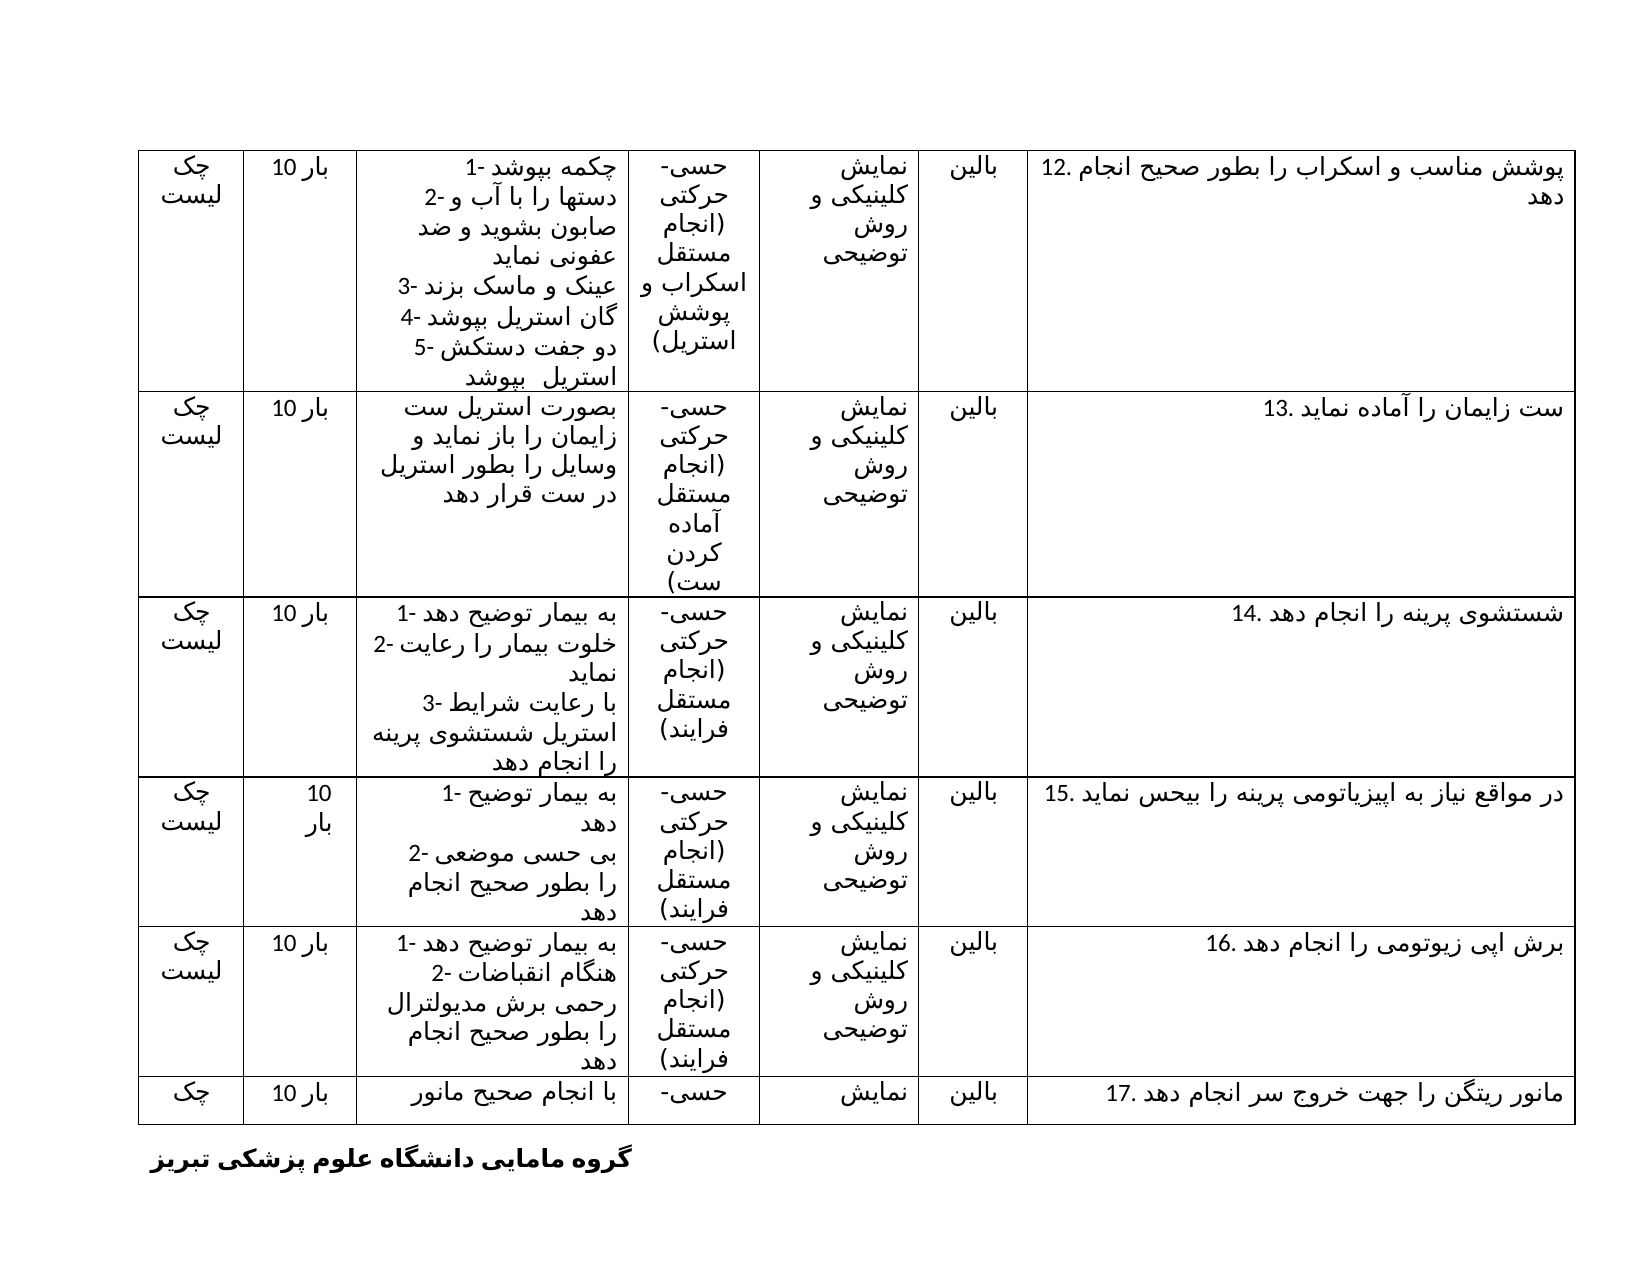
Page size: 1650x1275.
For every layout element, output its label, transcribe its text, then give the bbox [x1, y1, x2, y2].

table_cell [760, 151, 918, 391]
table_cell بالین [919, 598, 1027, 776]
table_cell چک لیست [139, 927, 243, 1076]
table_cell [357, 1077, 628, 1124]
table_cell چک لیست [139, 598, 243, 776]
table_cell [1028, 1077, 1574, 1124]
table_cell 1- به بیمار توضیح دهد 2- بی حسی موضعی را بطور صحیح انجام دهد [357, 778, 628, 926]
table_cell بالین [919, 927, 1027, 1076]
table_cell بصورت استریل ست زایمان را باز نماید و وسایل را بطور استریل در ست قرار دهد [357, 392, 628, 596]
table_cell حسی-حرکتی (انجام مستقل فرایند) [629, 598, 759, 776]
table_cell نمایش کلینیکی و روش توضیحی [760, 598, 918, 776]
table_cell 10 بار [244, 151, 356, 391]
table_cell چک لیست [139, 1077, 243, 1124]
table_cell 16. برش اپی زیوتومی را انجام دهد [1028, 927, 1574, 1076]
table_cell 10 بار [244, 778, 356, 926]
table_cell حسی-حرکتی (انجام مستقل اسکراب و پوشش استریل) [629, 151, 759, 391]
table_cell نمایش کلینیکی و روش توضیحی [760, 778, 918, 926]
table_cell 1- چکمه بپوشد 2- دستها را با آب و صابون بشوید و ضد عفونی نماید 3- عینک و ماسک بزند 4- گان استریل بپوشد 5- دو جفت دستکش استریل بپوشد [357, 151, 628, 391]
table_cell بالین [919, 392, 1027, 596]
table_cell نمایش کلینیکی و روش توضیحی [760, 927, 918, 1076]
table_cell 10 بار [244, 1077, 356, 1124]
table_cell 14. شستشوی پرینه را انجام دهد [1028, 598, 1574, 776]
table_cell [760, 1077, 918, 1124]
table_cell چک لیست [139, 778, 243, 926]
table_cell 15. در مواقع نیاز به اپیزیاتومی پرینه را بیحس نماید [1028, 778, 1574, 926]
table_cell چک لیست [139, 151, 243, 391]
table_cell بالین [919, 1077, 1027, 1124]
table_cell حسی-حرکتی (انجام مستقل آماده کردن ست) [629, 392, 759, 596]
table_cell 1- به بیمار توضیح دهد 2- خلوت بیمار را رعایت نماید 3- با رعایت شرایط استریل شستشوی پرینه را انجام دهد [357, 598, 628, 776]
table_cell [629, 1077, 759, 1124]
table_cell 12. پوشش مناسب و اسکراب را بطور صحیح انجام دهد [1028, 151, 1574, 391]
table_cell 13. ست زایمان را آماده نماید [1028, 392, 1574, 596]
table_cell 10 بار [244, 392, 356, 596]
table_cell 1- به بیمار توضیح دهد 2- هنگام انقباضات رحمی برش مدیولترال را بطور صحیح انجام دهد [357, 927, 628, 1076]
table_cell 10 بار [244, 927, 356, 1076]
table_cell بالین [919, 778, 1027, 926]
table_cell نمایش کلینیکی و روش توضیحی [760, 392, 918, 596]
table_cell حسی-حرکتی (انجام مستقل فرایند) [629, 778, 759, 926]
table_cell 10 بار [244, 598, 356, 776]
table_cell بالین [919, 151, 1027, 391]
table_cell حسی-حرکتی (انجام مستقل فرایند) [629, 927, 759, 1076]
table_cell چک لیست [139, 392, 243, 596]
